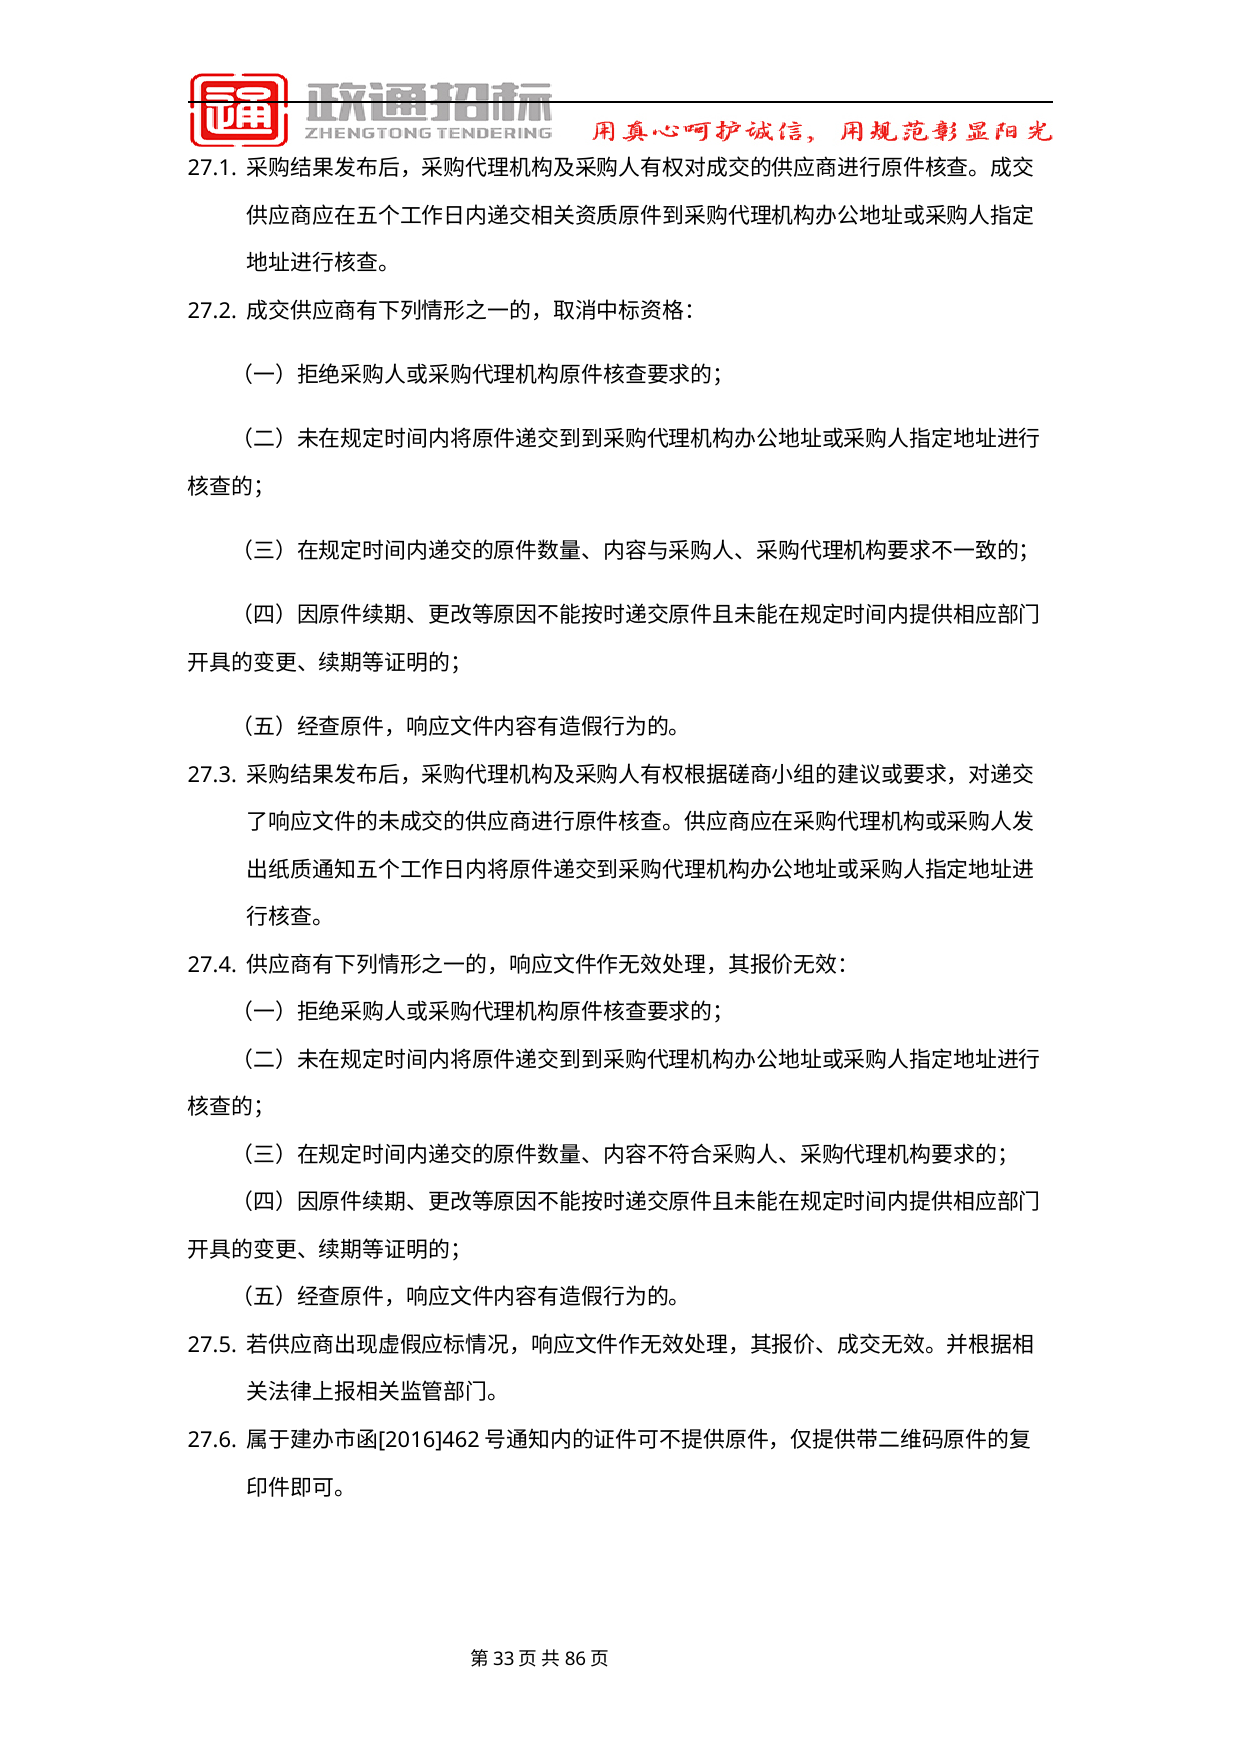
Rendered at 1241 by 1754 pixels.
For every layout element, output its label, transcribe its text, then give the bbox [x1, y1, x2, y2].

list 成交供应商有下列情形之一的，取消中标资格： [187, 293, 1053, 324]
list 因原件续期、更改等原因不能按时递交原件且未能在规定时间内提供相应部门开具的变更、续期等证明的； [187, 1184, 1053, 1263]
list 供应商有下列情形之一的，响应文件作无效处理，其报价无效： [187, 947, 1053, 978]
list 采购结果发布后，采购代理机构及采购人有权对成交的供应商进行原件核查。成交供应商应在五个工作日内递交相关资质原件到采购代理机构办公地址或采购人指定地址进行核查。 [187, 150, 1053, 277]
picture [188, 73, 1053, 101]
list 属于建办市函[2016]462号通知内的证件可不提供原件，仅提供带二维码原件的复印件即可。 [187, 1422, 1053, 1501]
list 未在规定时间内将原件递交到到采购代理机构办公地址或采购人指定地址进行核查的； [187, 421, 1053, 500]
list 因原件续期、更改等原因不能按时递交原件且未能在规定时间内提供相应部门开具的变更、续期等证明的； [187, 597, 1053, 676]
list 拒绝采购人或采购代理机构原件核查要求的； [187, 994, 1053, 1026]
list 在规定时间内递交的原件数量、内容与采购人、采购代理机构要求不一致的； [187, 533, 1053, 565]
list 拒绝采购人或采购代理机构原件核查要求的； [187, 357, 1053, 389]
picture [188, 103, 1053, 147]
list 经查原件，响应文件内容有造假行为的。 [187, 709, 1053, 741]
list 经查原件，响应文件内容有造假行为的。 [187, 1279, 1053, 1311]
list 在规定时间内递交的原件数量、内容不符合采购人、采购代理机构要求的； [187, 1137, 1053, 1168]
list 若供应商出现虚假应标情况，响应文件作无效处理，其报价、成交无效。并根据相关法律上报相关监管部门。 [187, 1327, 1053, 1406]
list 采购结果发布后，采购代理机构及采购人有权根据磋商小组的建议或要求，对递交了响应文件的未成交的供应商进行原件核查。供应商应在采购代理机构或采购人发出纸质通知五个工作日内将原件递交到采购代理机构办公地址或采购人指定地址进行核查。 [187, 757, 1053, 931]
list 未在规定时间内将原件递交到到采购代理机构办公地址或采购人指定地址进行核查的； [187, 1042, 1053, 1121]
